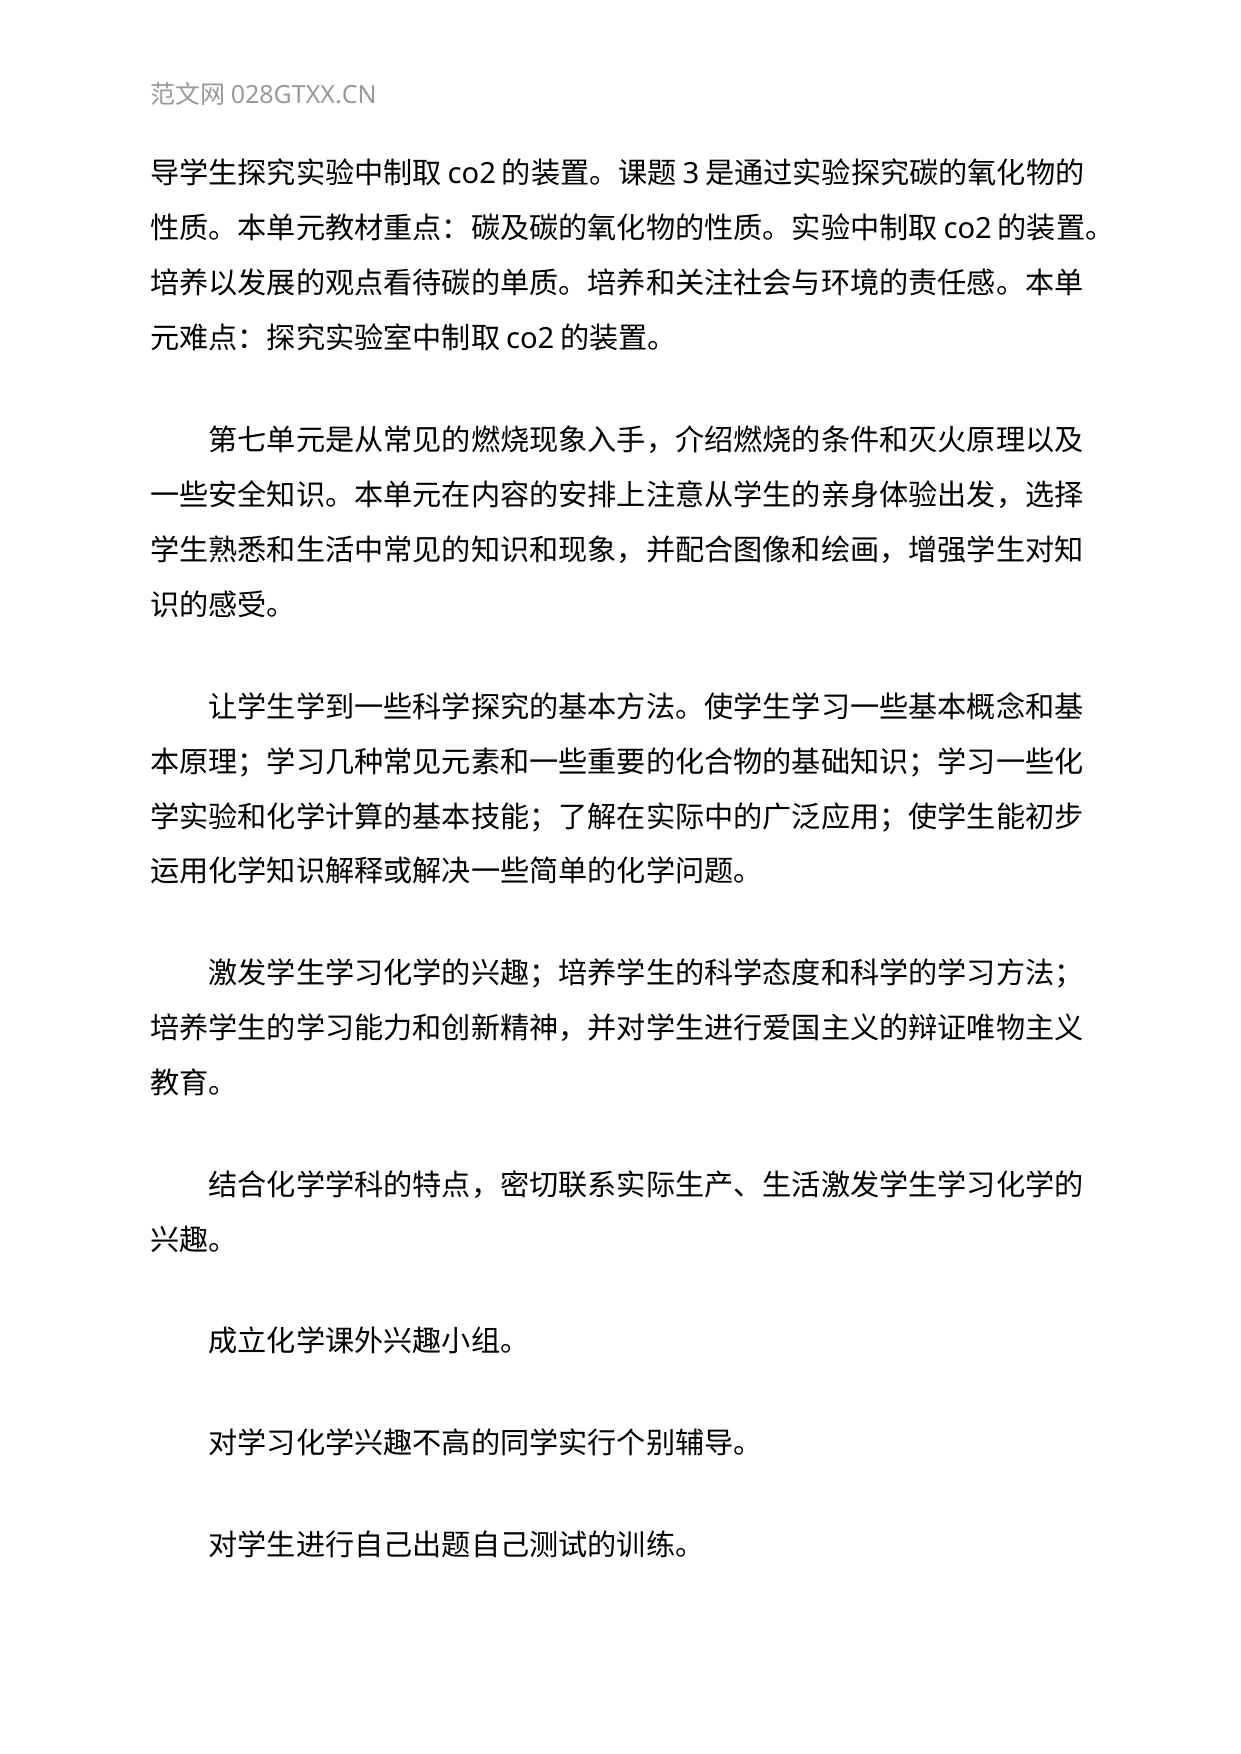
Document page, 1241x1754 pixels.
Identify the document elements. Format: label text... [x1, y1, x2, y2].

text 第七单元是从常见的燃烧现象入手，介绍燃烧的条件和灭火原理以及一些安全知识。本单元在内容的安排上注意从学生的亲身体验出发，选择学生熟悉和生活中常见的知识和现象，并配合图像和绘画，增强学生对知识的感受。 [150, 417, 1090, 624]
text 激发学生学习化学的兴趣；培养学生的科学态度和科学的学习方法；培养学生的学习能力和创新精神，并对学生进行爱国主义的辩证唯物主义教育。 [150, 950, 1090, 1102]
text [150, 150, 1090, 357]
text 对学习化学兴趣不高的同学实行个别辅导。 [150, 1420, 1090, 1462]
text 成立化学课外兴趣小组。 [150, 1318, 1090, 1360]
text 结合化学学科的特点，密切联系实际生产、生活激发学生学习化学的兴趣。 [150, 1161, 1090, 1258]
text 对学生进行自己出题自己测试的训练。 [150, 1522, 1090, 1564]
text 让学生学到一些科学探究的基本方法。使学生学习一些基本概念和基本原理；学习几种常见元素和一些重要的化合物的基础知识；学习一些化学实验和化学计算的基本技能；了解在实际中的广泛应用；使学生能初步运用化学知识解释或解决一些简单的化学问题。 [150, 683, 1090, 890]
